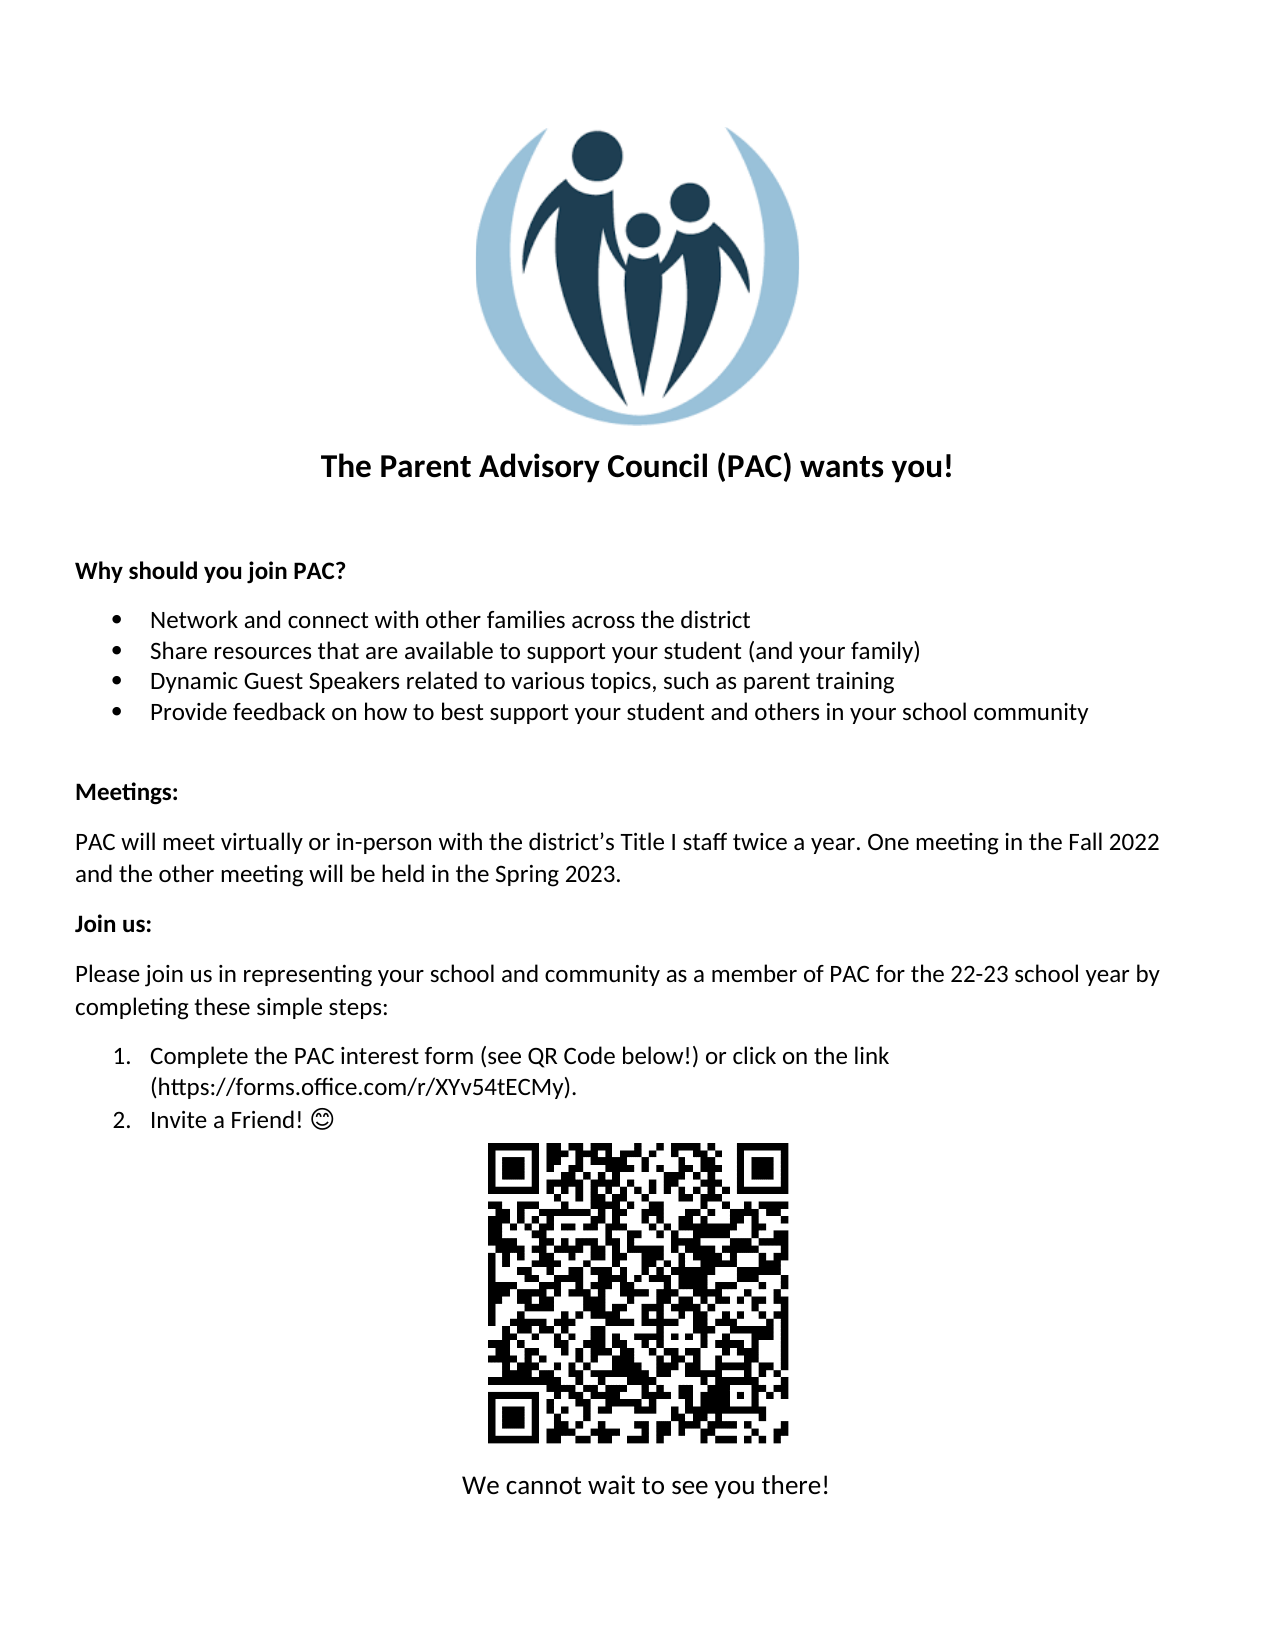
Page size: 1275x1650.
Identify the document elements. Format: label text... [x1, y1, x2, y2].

text PAC will meet virtually or in-person with the district’s Title I staff twice a year. One meeting in the Fall 2022 and the other meeting will be held in the Spring 2023. [75, 826, 1200, 889]
list Share resources that are available to support your student (and your family) [112, 635, 1200, 666]
picture [480, 1135, 795, 1450]
picture [475, 127, 800, 426]
list Provide feedback on how to best support your student and others in your school community [112, 696, 1200, 727]
list Network and connect with other families across the district [112, 604, 1200, 635]
list Invite a Friend! [112, 1101, 1200, 1135]
list We cannot wait to see you there! [150, 1468, 1200, 1501]
text Why should you join PAC? [75, 555, 1200, 585]
text Meetings: [75, 776, 1200, 807]
list Dynamic Guest Speakers related to various topics, such as parent training [112, 666, 1200, 696]
text The Parent Advisory Council (PAC) wants you! [75, 445, 1200, 485]
list Complete the PAC interest form (see QR Code below!) or click on the link (https://forms.office.com/r/XYv54tECMy). [112, 1040, 1200, 1101]
text Please join us in representing your school and community as a member of PAC for the 22-23 school year by completing these simple steps: [75, 958, 1200, 1021]
text Join us: [75, 908, 1200, 939]
